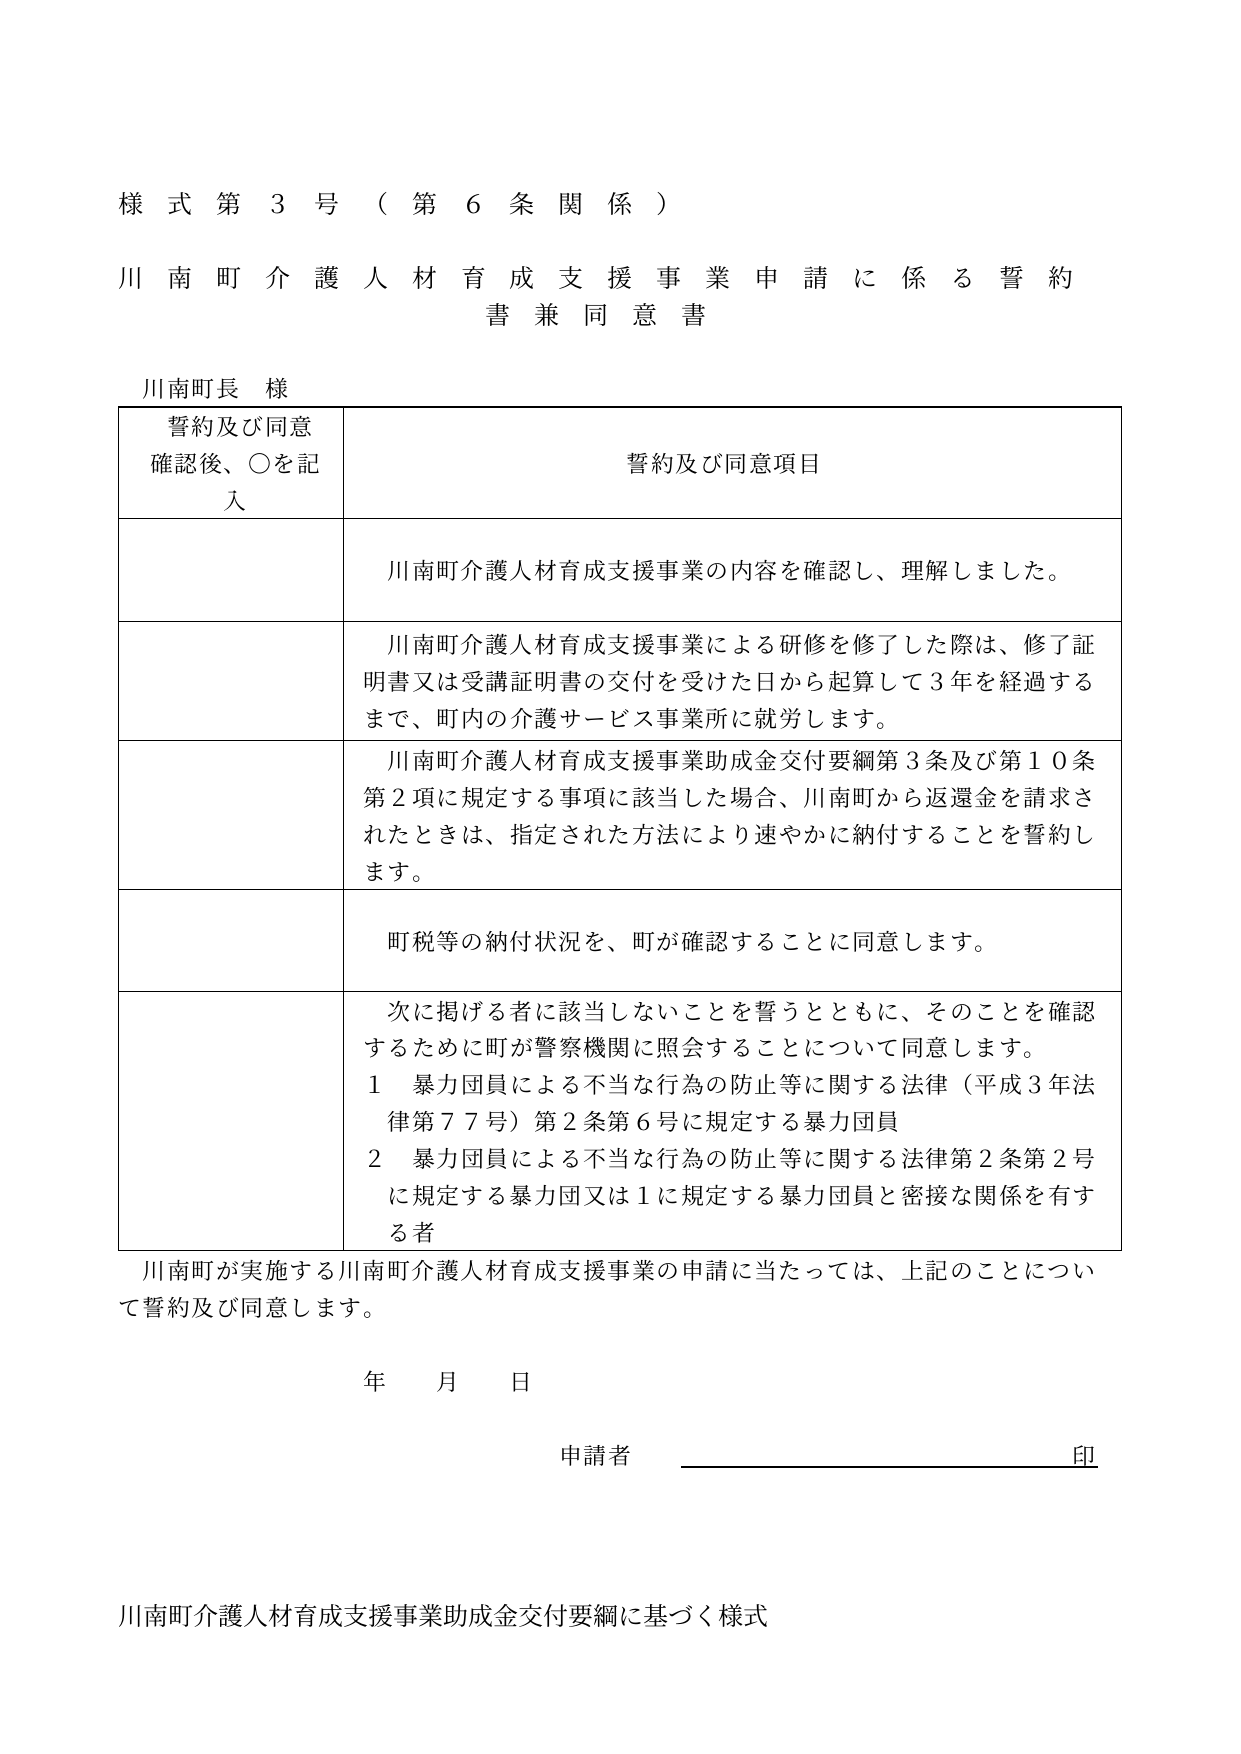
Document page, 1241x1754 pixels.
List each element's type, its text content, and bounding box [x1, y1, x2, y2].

table_cell 次に掲げる者に該当しないことを誓うとともに、そのことを確認するために町が警察機関に照会することについて同意します。 １ 暴力団員による不当な行為の防止等に関する法律（平成３年法律第７７号）第２条第６号に規定する暴力団員 ２ 暴力団員による不当な行為の防止等に関する法律第２条第２号に規定する暴力団又は１に規定する暴力団員と密接な関係を有する者 [344, 992, 1121, 1250]
text 川南町が実施する川南町介護人材育成支援事業の申請に当たっては、上記のことについて誓約及び同意します。 [118, 1251, 1097, 1325]
text 川南町介護人材育成支援事業申請に係る誓約書兼同意書 [118, 258, 1097, 332]
table_header 誓約及び同意項目 [344, 408, 1121, 518]
text 川南町長 様 [118, 369, 1097, 406]
table_cell [119, 890, 343, 991]
table_cell 川南町介護人材育成支援事業の内容を確認し、理解しました。 [344, 519, 1121, 621]
table_cell 町税等の納付状況を、町が確認することに同意します。 [344, 890, 1121, 991]
text 様式第３号（第６条関係） [118, 184, 1122, 221]
text 申請者 印 [118, 1436, 1097, 1473]
table_cell [119, 992, 343, 1250]
table_header 誓約及び同意 確認後、〇を記入 [119, 408, 343, 518]
table_cell 川南町介護人材育成支援事業による研修を修了した際は、修了証明書又は受講証明書の交付を受けた日から起算して３年を経過するまで、町内の介護サービス事業所に就労します。 [344, 622, 1121, 740]
table_cell [119, 741, 343, 889]
table_cell [119, 622, 343, 740]
table_cell 川南町介護人材育成支援事業助成金交付要綱第３条及び第１０条第２項に規定する事項に該当した場合、川南町から返還金を請求されたときは、指定された方法により速やかに納付することを誓約します。 [344, 741, 1121, 889]
text 年 月 日 [118, 1362, 1097, 1399]
table_cell [119, 519, 343, 621]
